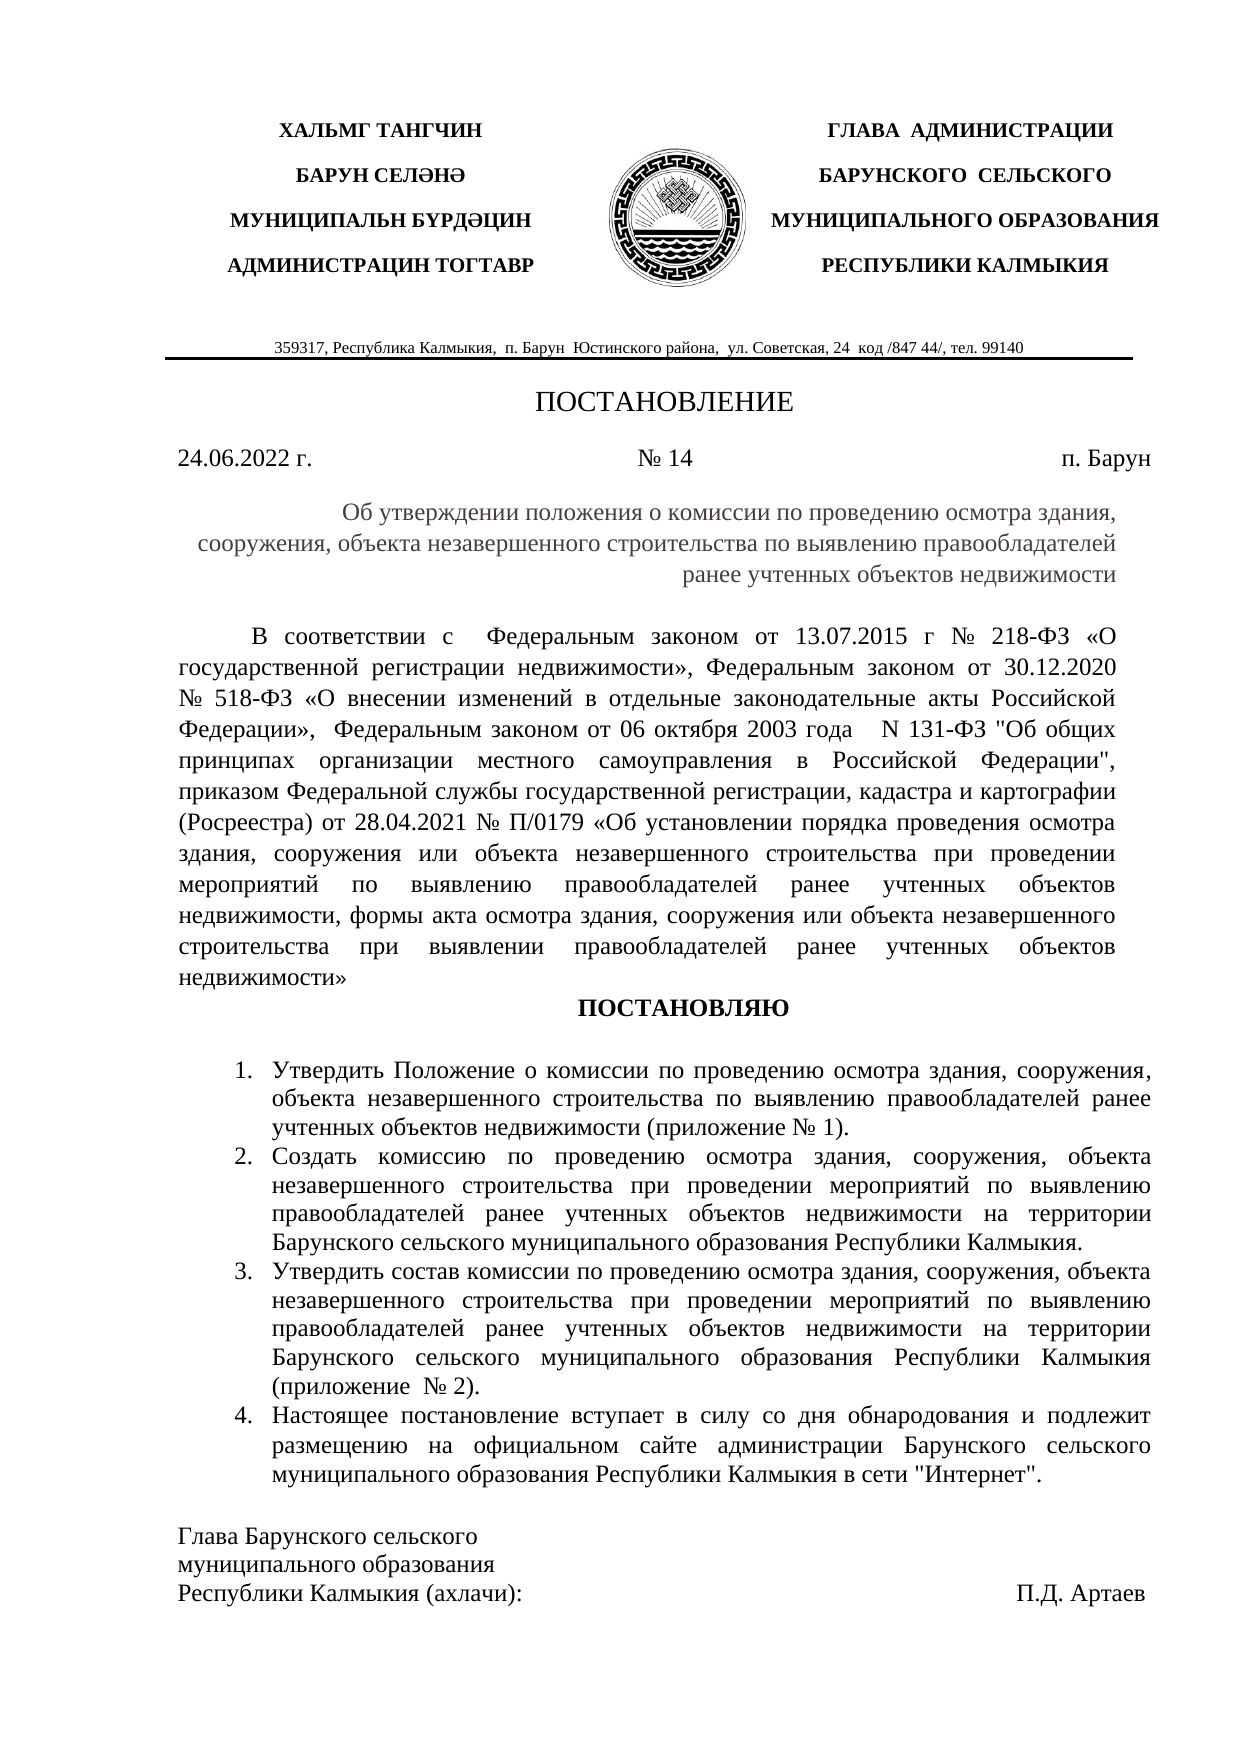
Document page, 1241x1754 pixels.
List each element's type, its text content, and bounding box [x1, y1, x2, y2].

text Республики Калмыкия (ахлачи): П.Д. Артаев [177, 1578, 1152, 1607]
text 24.06.2022 г. № 14 п. Барун [177, 443, 1152, 472]
text Об утверждении положения о комиссии по проведению осмотра здания, сооружения, объекта незавершенного строительства по выявлению правообладателей ранее учтенных объектов недвижимости [178, 497, 1116, 588]
text ПОСТАНОВЛЯЮ [178, 993, 1116, 1022]
list Настоящее постановление вступает в силу со дня обнародования и подлежит размещению на официальном сайте администрации Барунского сельского муниципального образования Республики Калмыкия в сети "Интернет". [234, 1400, 1152, 1488]
text ПОСТАНОВЛЕНИЕ [177, 384, 1152, 417]
list Утвердить Положение о комиссии по проведению осмотра здания, сооружения, объекта незавершенного строительства по выявлению правообладателей ранее учтенных объектов недвижимости (приложение № 1). [234, 1055, 1152, 1141]
picture [603, 145, 746, 290]
list Создать комиссию по проведению осмотра здания, сооружения, объекта незавершенного строительства при проведении мероприятий по выявлению правообладателей ранее учтенных объектов недвижимости на территории Барунского сельского муниципального образования Республики Калмыкия. [234, 1141, 1152, 1256]
table_header ХАЛЬМГ ТАНГЧИН БАРУН СЕЛӘНӘ МУНИЦИПАЛЬН БYРДӘЦИН АДМИНИСТРАЦИН ТОГТАВР [170, 118, 591, 338]
text 359317, Республика Калмыкия, п. Барун Юстинского района, ул. Советская, 24 код /847 44/, тел. 99140 [165, 338, 1133, 357]
text Глава Барунского сельского [177, 1521, 1152, 1549]
table_header ГЛАВА АДМИНИСТРАЦИИ БАРУНСКОГО СЕЛЬСКОГО МУНИЦИПАЛЬНОГО ОБРАЗОВАНИЯ РЕСПУБЛИКИ КАЛМЫКИЯ [759, 118, 1171, 338]
text муниципального образования [177, 1549, 1152, 1578]
table_header [591, 118, 759, 338]
list Утвердить состав комиссии по проведению осмотра здания, сооружения, объекта незавершенного строительства при проведении мероприятий по выявлению правообладателей ранее учтенных объектов недвижимости на территории Барунского сельского муниципального образования Республики Калмыкия (приложение № 2). [234, 1256, 1152, 1400]
text В соответствии с Федеральным законом от 13.07.2015 г № 218-ФЗ «О государственной регистрации недвижимости», Федеральным законом от 30.12.2020 № 518-ФЗ «О внесении изменений в отдельные законодательные акты Российской Федерации», Федеральным законом от 06 октября 2003 года N 131-ФЗ "Об общих принципах организации местного самоуправления в Российской Федерации", приказом Федеральной службы государственной регистрации, кадастра и картографии (Росреестра) от 28.04.2021 № П/0179 «Об установлении порядка проведения осмотра здания, сооружения или объекта незавершенного строительства при проведении мероприятий по выявлению правообладателей ранее учтенных объектов недвижимости, формы акта осмотра здания, сооружения или объекта незавершенного строительства при выявлении правообладателей ранее учтенных объектов недвижимости» [178, 621, 1116, 991]
